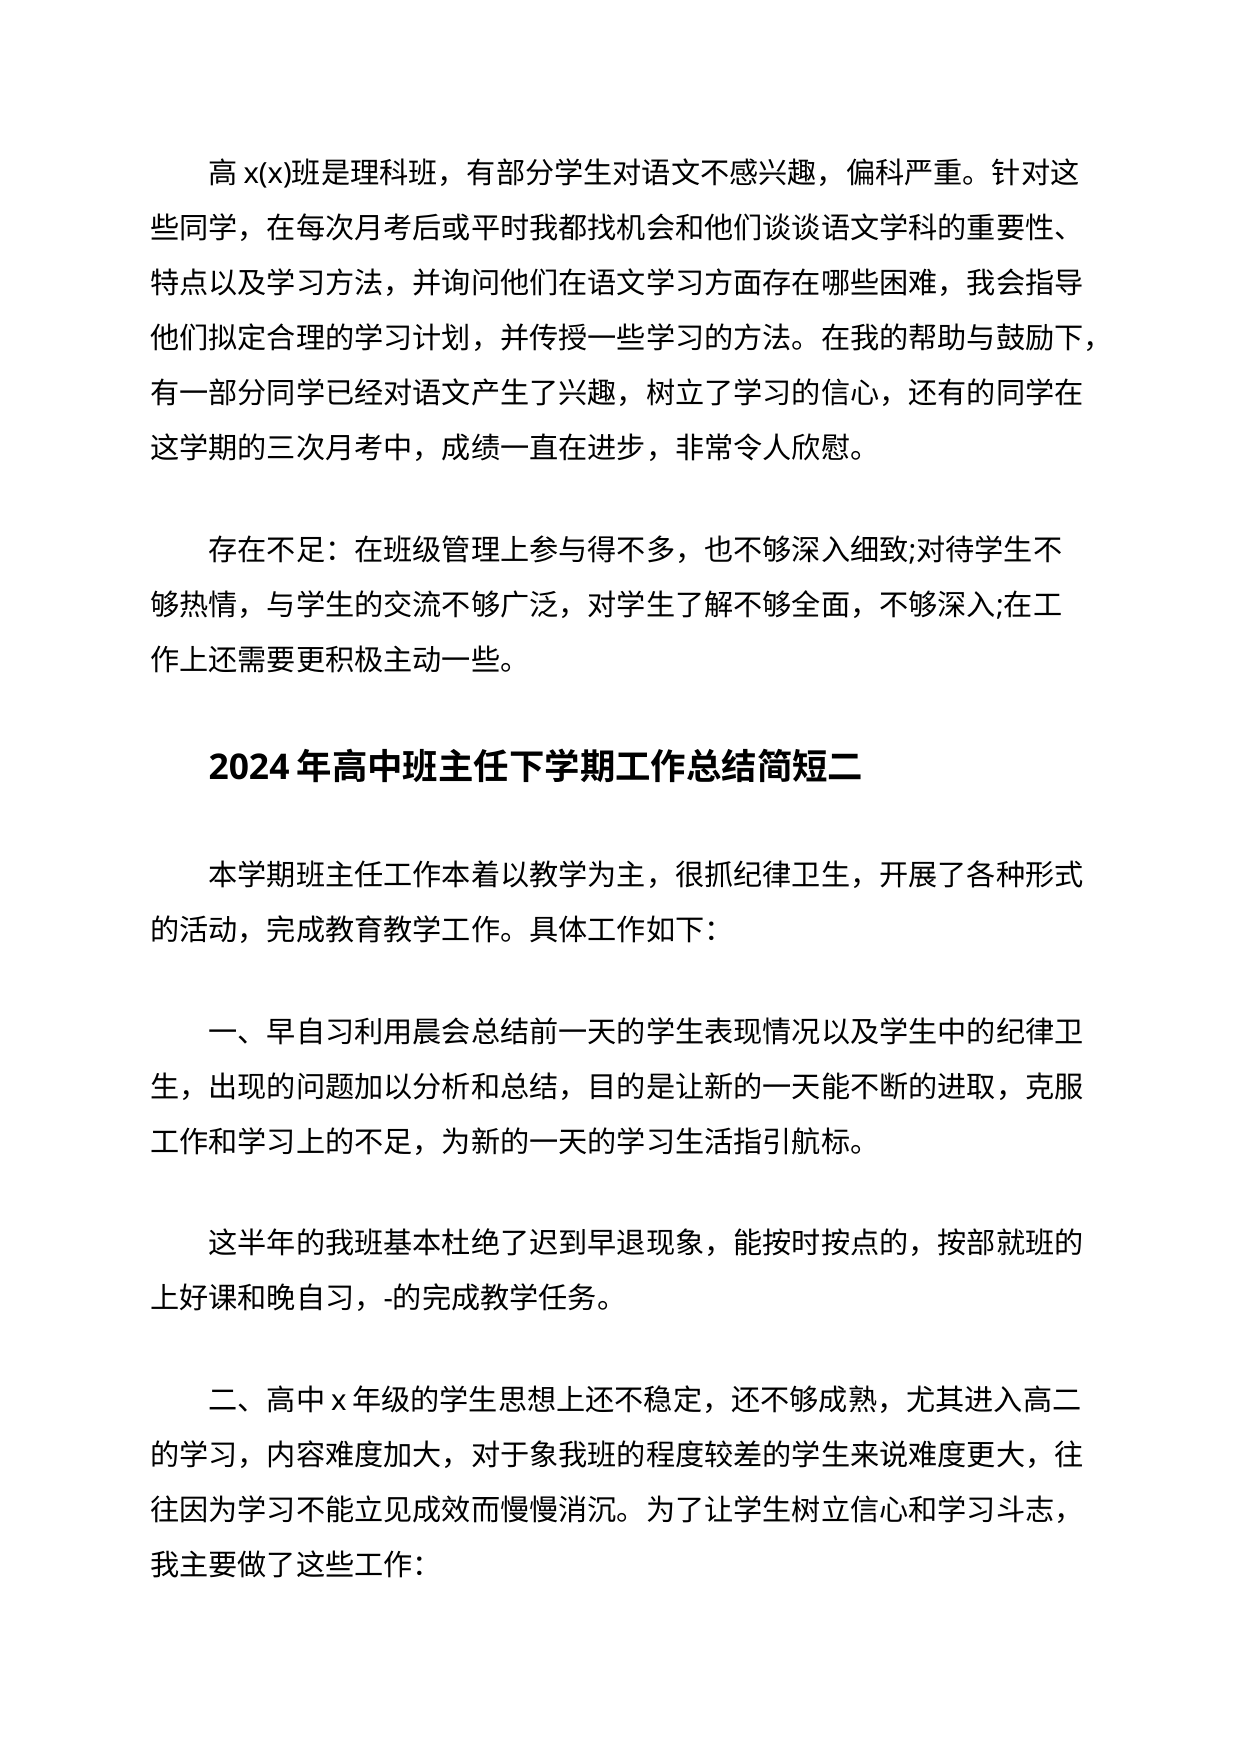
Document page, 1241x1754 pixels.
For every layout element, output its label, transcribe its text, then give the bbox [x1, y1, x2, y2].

text 2024年高中班主任下学期工作总结简短二 [150, 738, 1090, 789]
text 存在不足：在班级管理上参与得不多，也不够深入细致;对待学生不够热情，与学生的交流不够广泛，对学生了解不够全面，不够深入;在工作上还需要更积极主动一些。 [150, 526, 1090, 679]
text 本学期班主任工作本着以教学为主，很抓纪律卫生，开展了各种形式的活动，完成教育教学工作。具体工作如下： [150, 852, 1090, 949]
text 二、高中x年级的学生思想上还不稳定，还不够成熟，尤其进入高二的学习，内容难度加大，对于象我班的程度较差的学生来说难度更大，往往因为学习不能立见成效而慢慢消沉。为了让学生树立信心和学习斗志，我主要做了这些工作： [150, 1377, 1090, 1584]
text 一、早自习利用晨会总结前一天的学生表现情况以及学生中的纪律卫生，出现的问题加以分析和总结，目的是让新的一天能不断的进取，克服工作和学习上的不足，为新的一天的学习生活指引航标。 [150, 1008, 1090, 1160]
text 这半年的我班基本杜绝了迟到早退现象，能按时按点的，按部就班的上好课和晚自习，-的完成教学任务。 [150, 1220, 1090, 1317]
text 高x(x)班是理科班，有部分学生对语文不感兴趣，偏科严重。针对这些同学，在每次月考后或平时我都找机会和他们谈谈语文学科的重要性、特点以及学习方法，并询问他们在语文学习方面存在哪些困难，我会指导他们拟定合理的学习计划，并传授一些学习的方法。在我的帮助与鼓励下，有一部分同学已经对语文产生了兴趣，树立了学习的信心，还有的同学在这学期的三次月考中，成绩一直在进步，非常令人欣慰。 [150, 150, 1090, 467]
